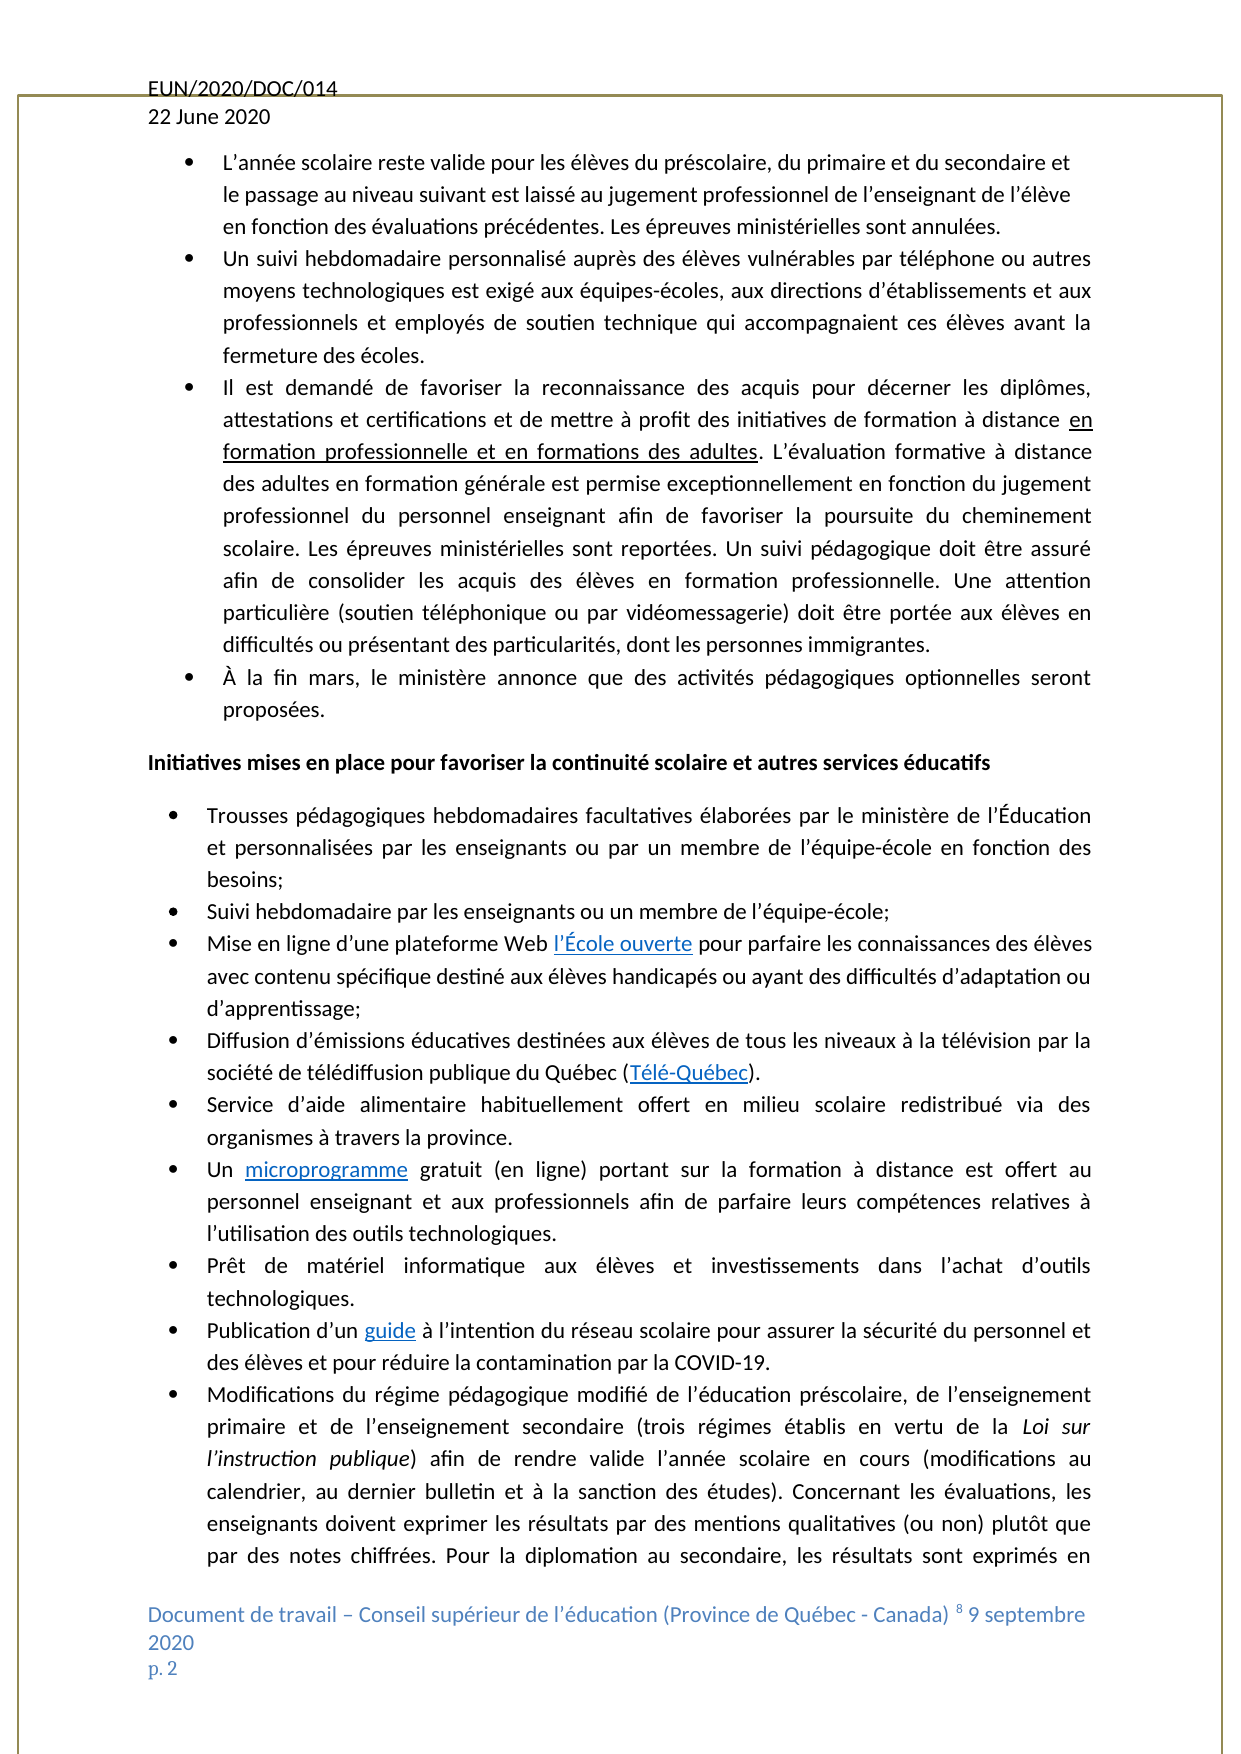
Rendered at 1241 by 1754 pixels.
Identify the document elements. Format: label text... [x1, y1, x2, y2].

list Un microprogramme gratuit (en ligne) portant sur la formation à distance est offert au personnel enseignant et aux professionnels afin de parfaire leurs compétences relatives à l’utilisation des outils technologiques. [169, 1155, 1093, 1247]
list Un suivi hebdomadaire personnalisé auprès des élèves vulnérables par téléphone ou autres moyens technologiques est exigé aux équipes-écoles, aux directions d’établissements et aux professionnels et employés de soutien technique qui accompagnaient ces élèves avant la fermeture des écoles. [185, 244, 1093, 369]
list Il est demandé de favoriser la reconnaissance des acquis pour décerner les diplômes, attestations et certifications et de mettre à profit des initiatives de formation à distance en formation professionnelle et en formations des adultes. L’évaluation formative à distance des adultes en formation générale est permise exceptionnellement en fonction du jugement professionnel du personnel enseignant afin de favoriser la poursuite du cheminement scolaire. Les épreuves ministérielles sont reportées. Un suivi pédagogique doit être assuré afin de consolider les acquis des élèves en formation professionnelle. Une attention particulière (soutien téléphonique ou par vidéomessagerie) doit être portée aux élèves en difficultés ou présentant des particularités, dont les personnes immigrantes. [185, 373, 1093, 658]
list Service d’aide alimentaire habituellement offert en milieu scolaire redistribué via des organismes à travers la province. [169, 1091, 1093, 1151]
list Diffusion d’émissions éducatives destinées aux élèves de tous les niveaux à la télévision par la société de télédiffusion publique du Québec (Télé-Québec). [169, 1026, 1093, 1086]
list Publication d’un guide à l’intention du réseau scolaire pour assurer la sécurité du personnel et des élèves et pour réduire la contamination par la COVID-19. [169, 1316, 1093, 1376]
list Suivi hebdomadaire par les enseignants ou un membre de l’équipe-école; [169, 897, 1093, 925]
list Prêt de matériel informatique aux élèves et investissements dans l’achat d’outils technologiques. [169, 1251, 1093, 1312]
list Mise en ligne d’une plateforme Web l’École ouverte pour parfaire les connaissances des élèves avec contenu spécifique destiné aux élèves handicapés ou ayant des difficultés d’adaptation ou d’apprentissage; [169, 929, 1093, 1022]
list À la fin mars, le ministère annonce que des activités pédagogiques optionnelles seront proposées. [185, 663, 1093, 723]
text Initiatives mises en place pour favoriser la continuité scolaire et autres services éducatifs [148, 748, 1093, 776]
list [169, 1380, 1093, 1569]
list Trousses pédagogiques hebdomadaires facultatives élaborées par le ministère de l’Éducation et personnalisées par les enseignants ou par un membre de l’équipe-école en fonction des besoins; [169, 801, 1093, 893]
list L’année scolaire reste valide pour les élèves du préscolaire, du primaire et du secondaire et le passage au niveau suivant est laissé au jugement professionnel de l’enseignant de l’élève en fonction des évaluations précédentes. Les épreuves ministérielles sont annulées. [185, 148, 1093, 240]
